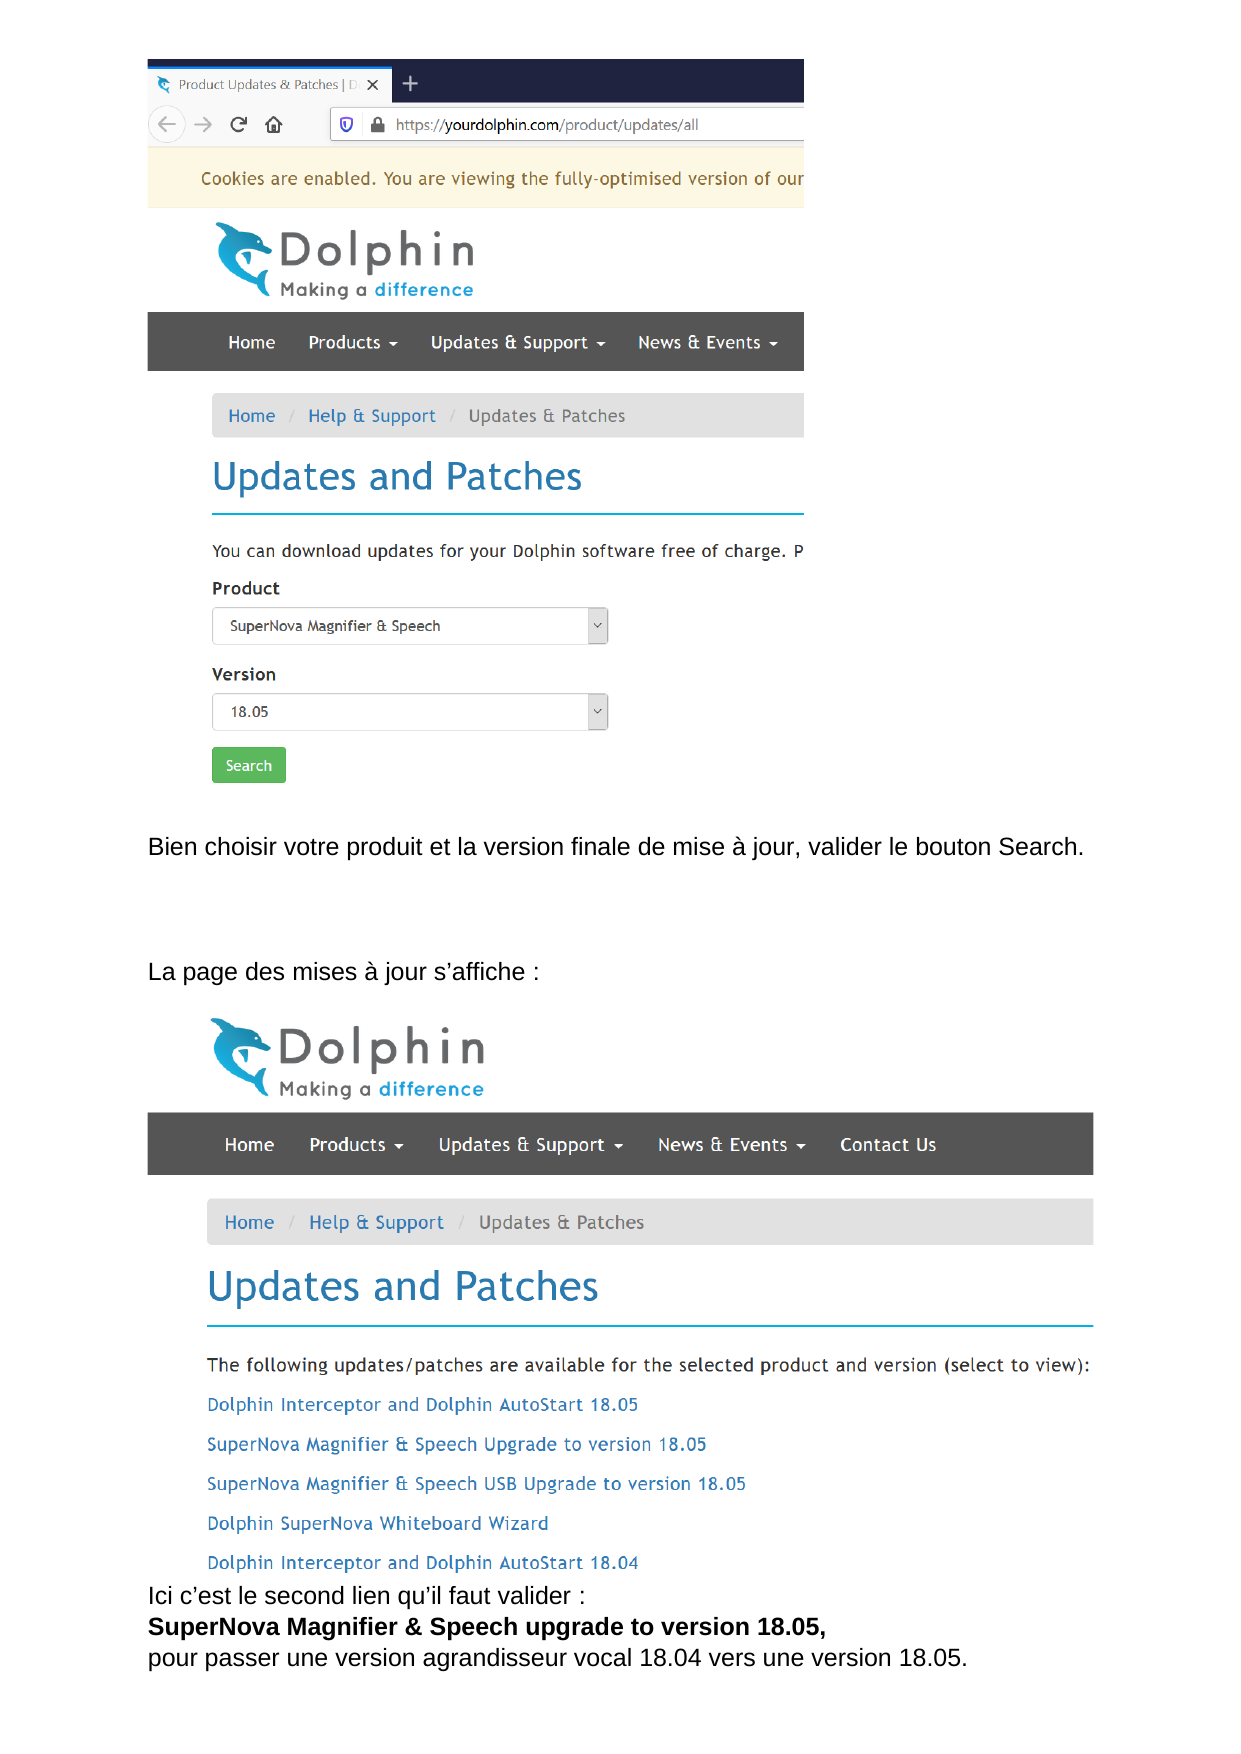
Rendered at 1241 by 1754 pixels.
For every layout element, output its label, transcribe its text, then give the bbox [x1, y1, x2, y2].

text Bien choisir votre produit et la version finale de mise à jour, valider le bouton Search. [148, 832, 1107, 891]
text La page des mises à jour s’affiche : [148, 957, 1107, 986]
picture [147, 1005, 1094, 1579]
picture [147, 59, 804, 783]
